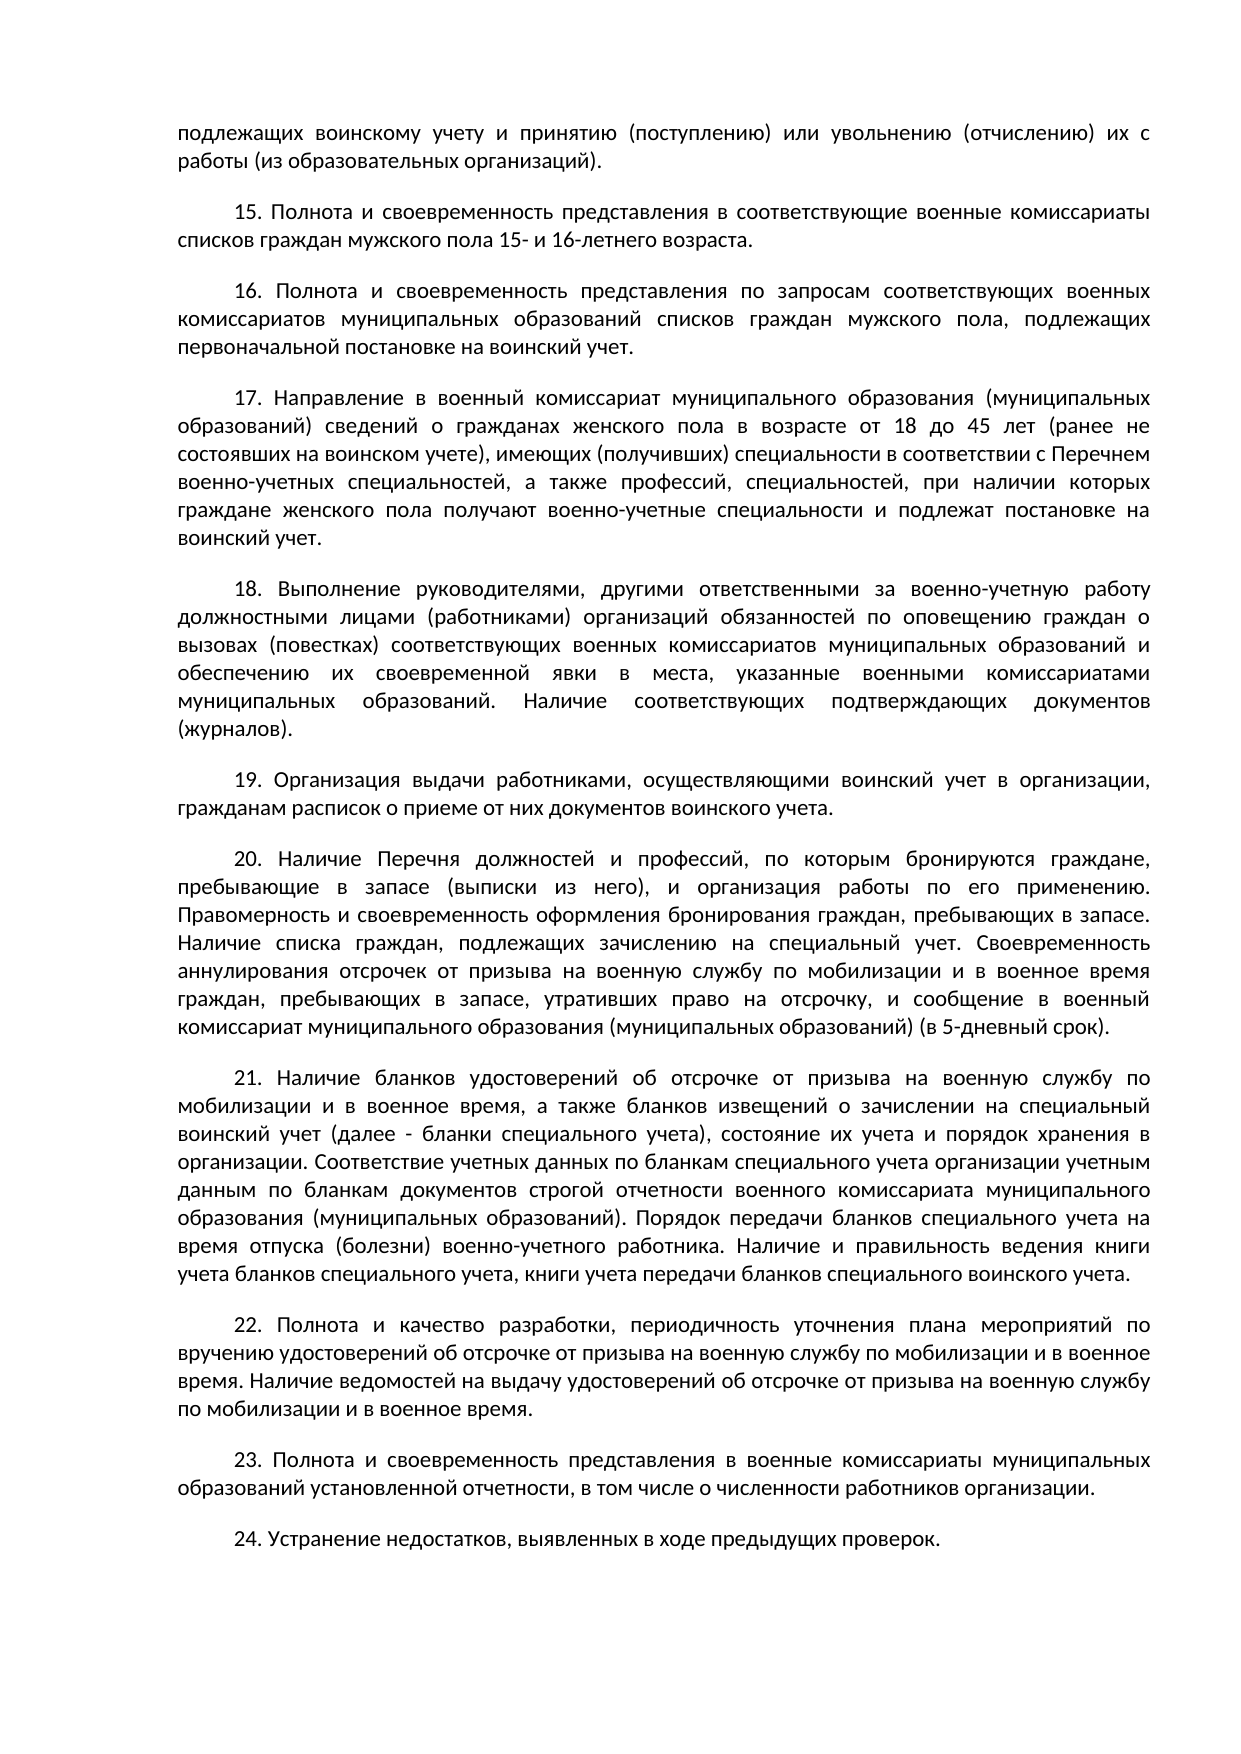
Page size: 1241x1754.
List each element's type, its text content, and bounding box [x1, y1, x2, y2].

text 22. Полнота и качество разработки, периодичность уточнения плана мероприятий по вручению удостоверений об отсрочке от призыва на военную службу по мобилизации и в военное время. Наличие ведомостей на выдачу удостоверений об отсрочке от призыва на военную службу по мобилизации и в военное время. [177, 1310, 1152, 1422]
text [177, 118, 1152, 174]
text 23. Полнота и своевременность представления в военные комиссариаты муниципальных образований установленной отчетности, в том числе о численности работников организации. [177, 1445, 1152, 1501]
text 17. Направление в военный комиссариат муниципального образования (муниципальных образований) сведений о гражданах женского пола в возрасте от 18 до 45 лет (ранее не состоявших на воинском учете), имеющих (получивших) специальности в соответствии с Перечнем военно-учетных специальностей, а также профессий, специальностей, при наличии которых граждане женского пола получают военно-учетные специальности и подлежат постановке на воинский учет. [177, 383, 1152, 551]
text 21. Наличие бланков удостоверений об отсрочке от призыва на военную службу по мобилизации и в военное время, а также бланков извещений о зачислении на специальный воинский учет (далее - бланки специального учета), состояние их учета и порядок хранения в организации. Соответствие учетных данных по бланкам специального учета организации учетным данным по бланкам документов строгой отчетности военного комиссариата муниципального образования (муниципальных образований). Порядок передачи бланков специального учета на время отпуска (болезни) военно-учетного работника. Наличие и правильность ведения книги учета бланков специального учета, книги учета передачи бланков специального воинского учета. [177, 1063, 1152, 1287]
text 16. Полнота и своевременность представления по запросам соответствующих военных комиссариатов муниципальных образований списков граждан мужского пола, подлежащих первоначальной постановке на воинский учет. [177, 276, 1152, 360]
text 15. Полнота и своевременность представления в соответствующие военные комиссариаты списков граждан мужского пола 15- и 16-летнего возраста. [177, 197, 1152, 253]
text 19. Организация выдачи работниками, осуществляющими воинский учет в организации, гражданам расписок о приеме от них документов воинского учета. [177, 765, 1152, 821]
text 24. Устранение недостатков, выявленных в ходе предыдущих проверок. [177, 1524, 1152, 1552]
text 18. Выполнение руководителями, другими ответственными за военно-учетную работу должностными лицами (работниками) организаций обязанностей по оповещению граждан о вызовах (повестках) соответствующих военных комиссариатов муниципальных образований и обеспечению их своевременной явки в места, указанные военными комиссариатами муниципальных образований. Наличие соответствующих подтверждающих документов (журналов). [177, 574, 1152, 742]
text 20. Наличие Перечня должностей и профессий, по которым бронируются граждане, пребывающие в запасе (выписки из него), и организация работы по его применению. Правомерность и своевременность оформления бронирования граждан, пребывающих в запасе. Наличие списка граждан, подлежащих зачислению на специальный учет. Своевременность аннулирования отсрочек от призыва на военную службу по мобилизации и в военное время граждан, пребывающих в запасе, утративших право на отсрочку, и сообщение в военный комиссариат муниципального образования (муниципальных образований) (в 5-дневный срок). [177, 844, 1152, 1040]
